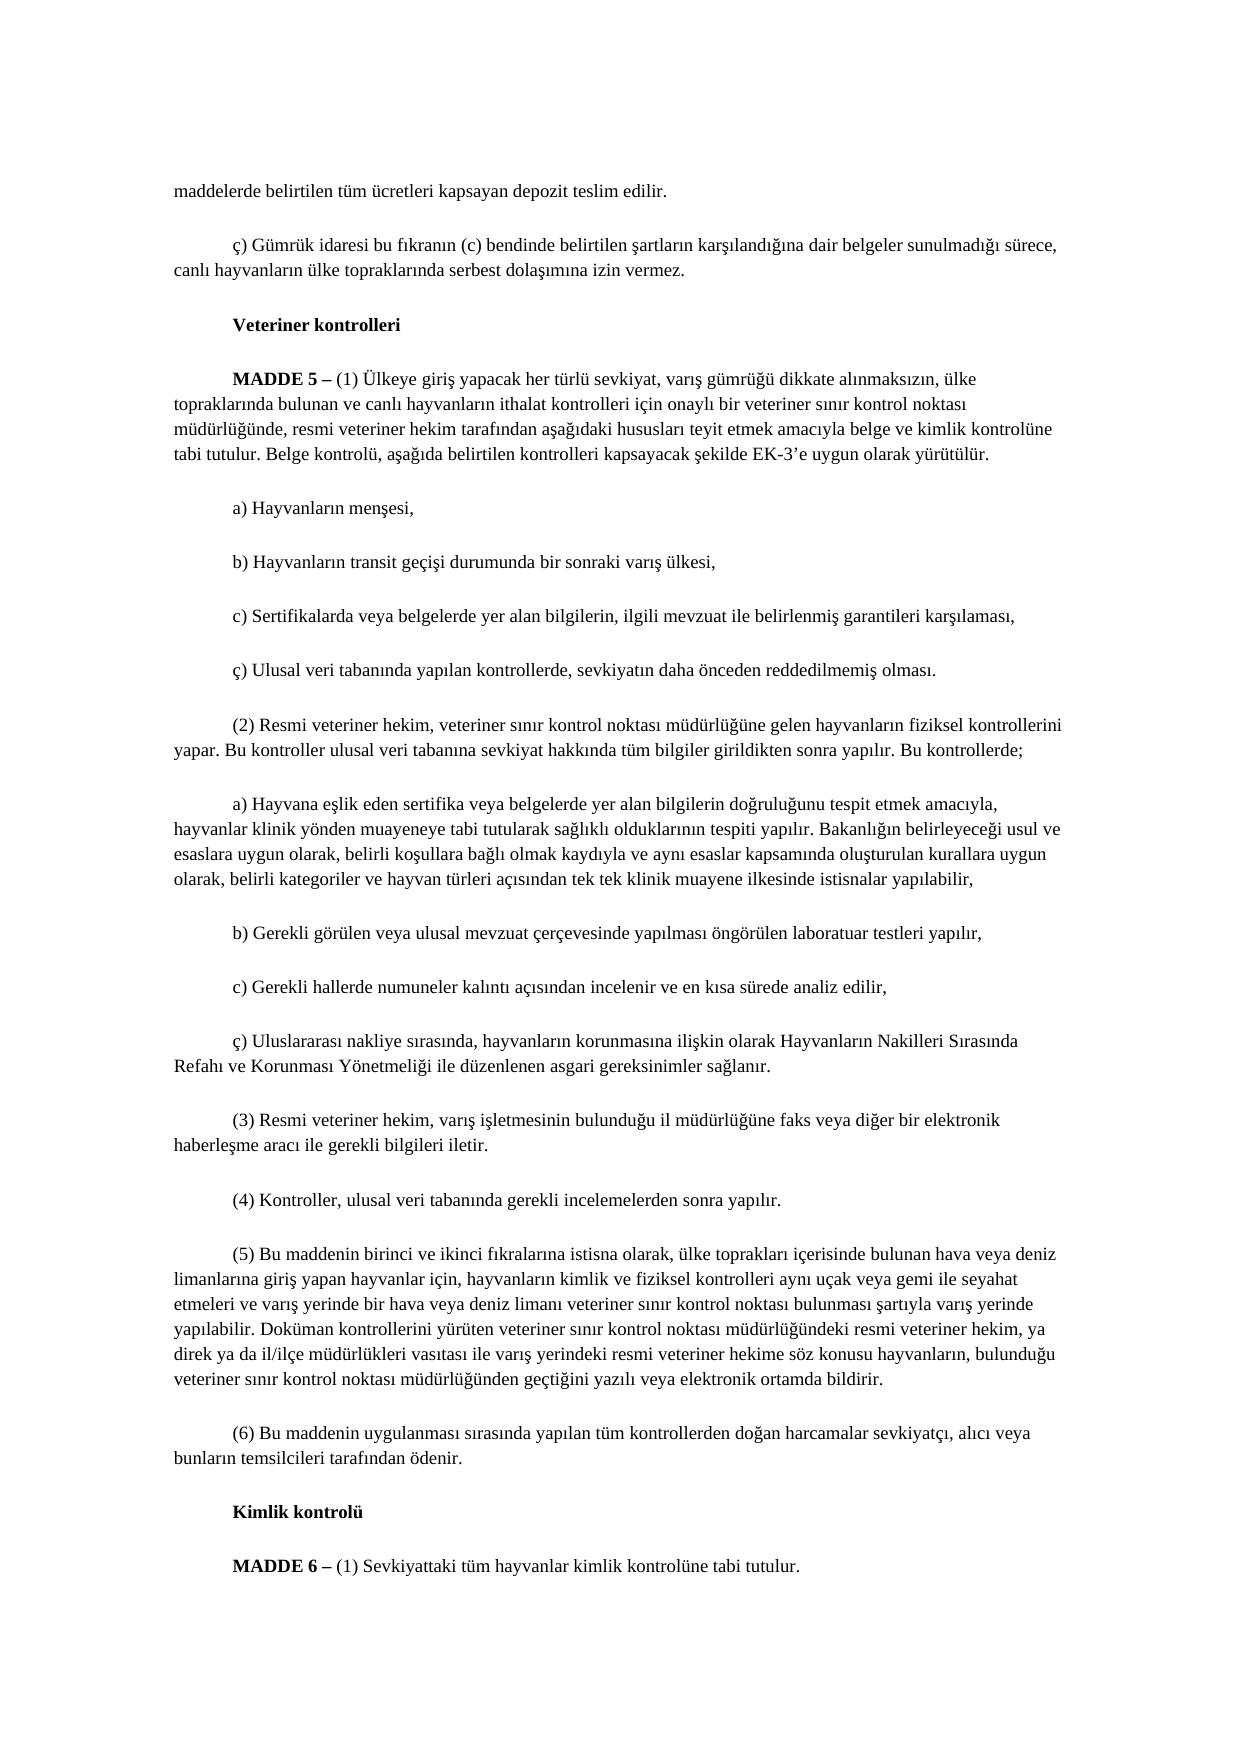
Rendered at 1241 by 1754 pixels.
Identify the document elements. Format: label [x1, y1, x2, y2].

table_header [146, 148, 1094, 1606]
